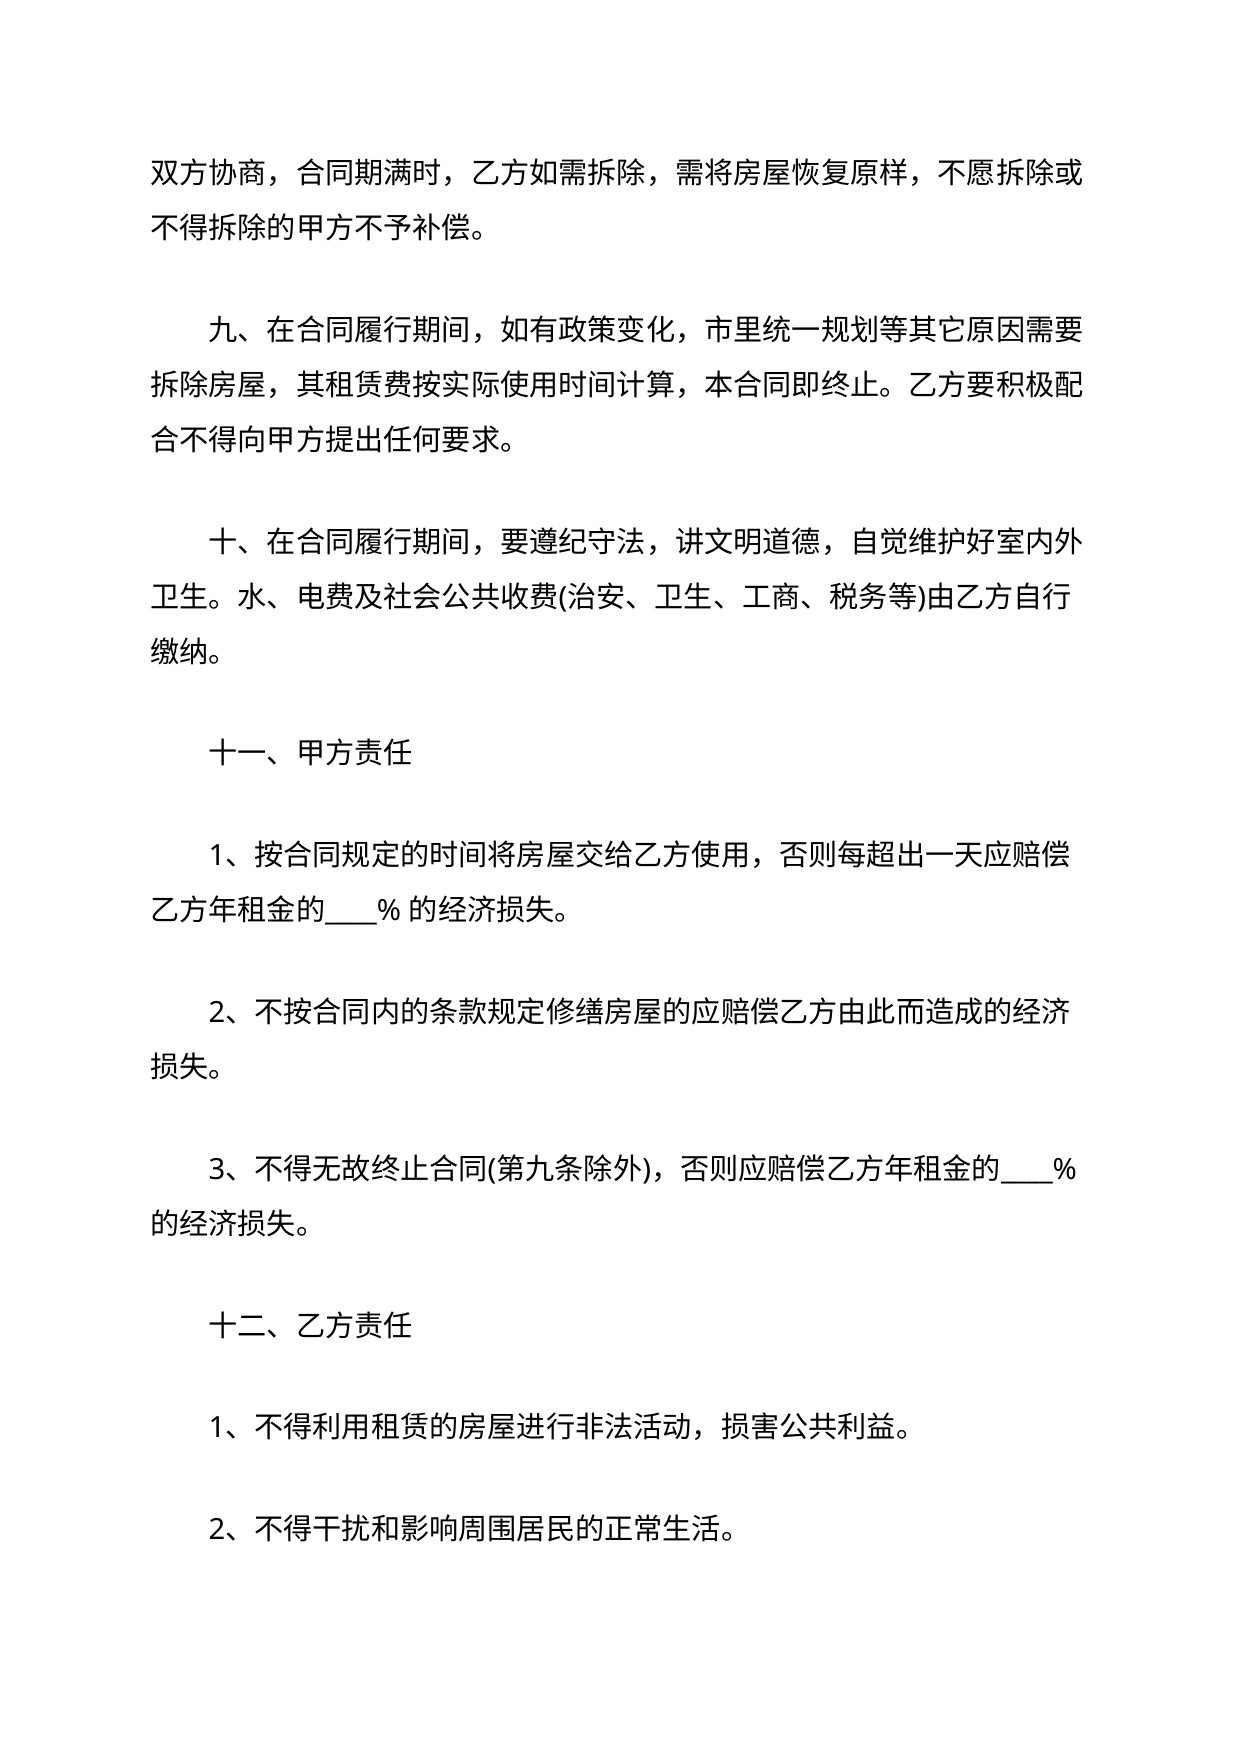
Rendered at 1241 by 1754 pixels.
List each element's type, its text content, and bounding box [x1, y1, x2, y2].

text 1、按合同规定的时间将房屋交给乙方使用，否则每超出一天应赔偿乙方年租金的____% 的经济损失。 [150, 832, 1090, 929]
text 十一、甲方责任 [150, 730, 1090, 772]
text 2、不按合同内的条款规定修缮房屋的应赔偿乙方由此而造成的经济损失。 [150, 989, 1090, 1086]
text 九、在合同履行期间，如有政策变化，市里统一规划等其它原因需要拆除房屋，其租赁费按实际使用时间计算，本合同即终止。乙方要积极配合不得向甲方提出任何要求。 [150, 307, 1090, 459]
text 2、不得干扰和影响周围居民的正常生活。 [150, 1506, 1090, 1548]
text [150, 150, 1090, 247]
text 1、不得利用租赁的房屋进行非法活动，损害公共利益。 [150, 1404, 1090, 1446]
text 3、不得无故终止合同(第九条除外)，否则应赔偿乙方年租金的____%的经济损失。 [150, 1145, 1090, 1243]
text 十、在合同履行期间，要遵纪守法，讲文明道德，自觉维护好室内外卫生。水、电费及社会公共收费(治安、卫生、工商、税务等)由乙方自行缴纳。 [150, 518, 1090, 670]
text 十二、乙方责任 [150, 1302, 1090, 1344]
